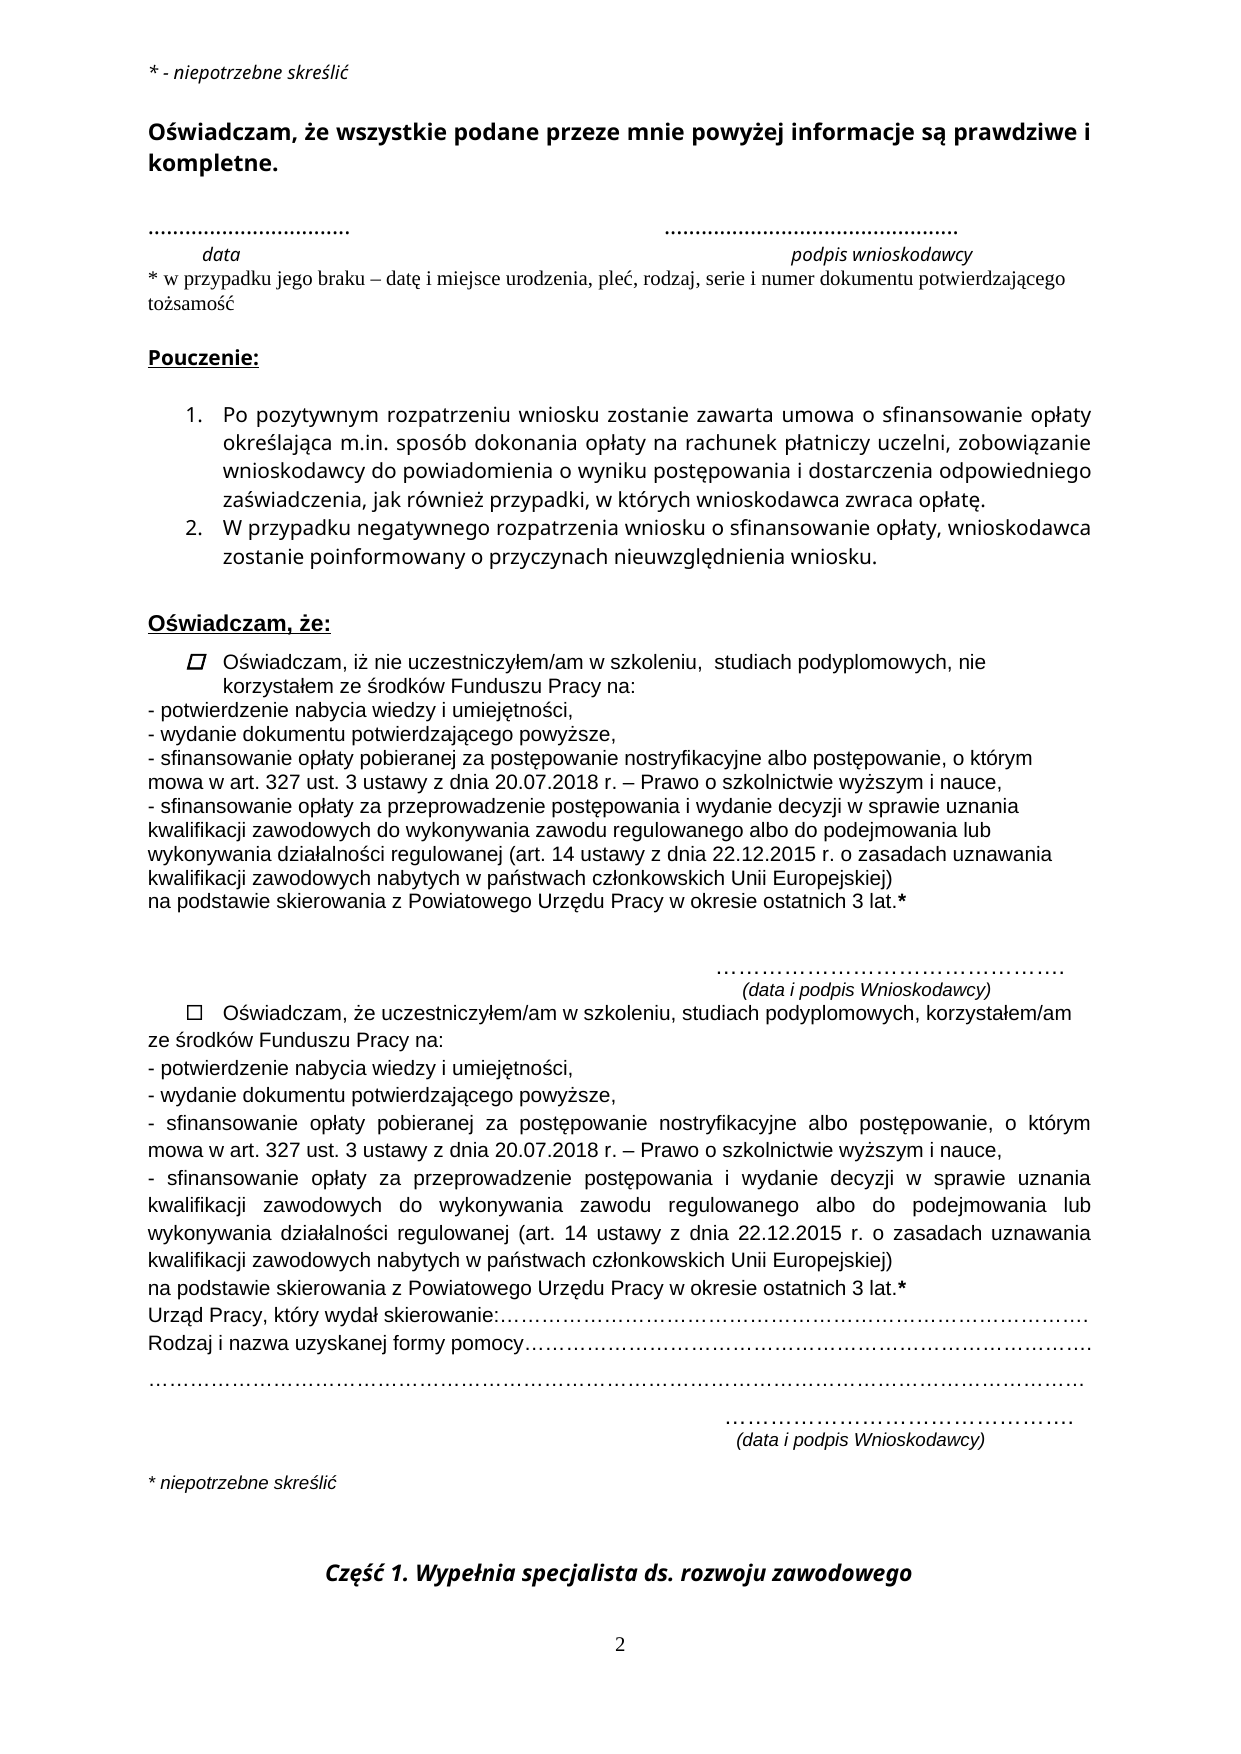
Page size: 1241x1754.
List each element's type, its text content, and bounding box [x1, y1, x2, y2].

list Oświadczam, że uczestniczyłem/am w szkoleniu, studiach podyplomowych, korzystałem/am [185, 1001, 1092, 1025]
text data podpis wnioskodawcy [148, 241, 1092, 266]
text na podstawie skierowania z Powiatowego Urzędu Pracy w okresie ostatnich 3 lat.* [148, 1276, 1092, 1300]
text (data i podpis Wnioskodawcy) [148, 979, 1092, 1001]
text ……………………………………………………………………………………………………………………… [148, 1367, 1092, 1391]
text Oświadczam, że: [148, 610, 1092, 636]
list Oświadczam, iż nie uczestniczyłem/am w szkoleniu, studiach podyplomowych, nie korzystałem ze środków Funduszu Pracy na: [185, 649, 1092, 698]
text Rodzaj i nazwa uzyskanej formy pomocy………………………………………………………………………. [148, 1331, 1092, 1355]
text Część 1. Wypełnia specjalista ds. rozwoju zawodowego [148, 1557, 1092, 1589]
text * w przypadku jego braku – datę i miejsce urodzenia, pleć, rodzaj, serie i numer dokumentu potwierdzającego tożsamość [148, 266, 1092, 314]
text - sfinansowanie opłaty za przeprowadzenie postępowania i wydanie decyzji w sprawie uznania kwalifikacji zawodowych do wykonywania zawodu regulowanego albo do podejmowania lub wykonywania działalności regulowanej (art. 14 ustawy z dnia 22.12.2015 r. o zasadach uznawania kwalifikacji zawodowych nabytych w państwach członkowskich Unii Europejskiej) [148, 793, 1092, 889]
text - sfinansowanie opłaty pobieranej za postępowanie nostryfikacyjne albo postępowanie, o którym mowa w art. 327 ust. 3 ustawy z dnia 20.07.2018 r. – Prawo o szkolnictwie wyższym i nauce, [148, 746, 1092, 793]
text (data i podpis Wnioskodawcy) [148, 1429, 1092, 1451]
list Po pozytywnym rozpatrzeniu wniosku zostanie zawarta umowa o sfinansowanie opłaty określająca m.in. sposób dokonania opłaty na rachunek płatniczy uczelni, zobowiązanie wnioskodawcy do powiadomienia o wyniku postępowania i dostarczenia odpowiedniego zaświadczenia, jak również przypadki, w których wnioskodawca zwraca opłatę. [185, 400, 1092, 513]
text * niepotrzebne skreślić [148, 1472, 1092, 1494]
text na podstawie skierowania z Powiatowego Urzędu Pracy w okresie ostatnich 3 lat.* [148, 889, 1092, 913]
text Urząd Pracy, który wydał skierowanie:…………………………………………………………………………. [148, 1303, 1092, 1327]
text * - niepotrzebne skreślić [148, 59, 1092, 84]
text Pouczenie: [148, 343, 1092, 371]
text ze środków Funduszu Pracy na: [148, 1028, 1092, 1052]
text ………………………………………. [148, 953, 1092, 979]
text - potwierdzenie nabycia wiedzy i umiejętności, [148, 1056, 1092, 1080]
text - wydanie dokumentu potwierdzającego powyższe, [148, 1083, 1092, 1107]
text - sfinansowanie opłaty pobieranej za postępowanie nostryfikacyjne albo postępowanie, o którym mowa w art. 327 ust. 3 ustawy z dnia 20.07.2018 r. – Prawo o szkolnictwie wyższym i nauce, [148, 1111, 1092, 1162]
text ................................. ................................................ [148, 209, 1092, 241]
list W przypadku negatywnego rozpatrzenia wniosku o sfinansowanie opłaty, wnioskodawca zostanie poinformowany o przyczynach nieuwzględnienia wniosku. [185, 513, 1092, 570]
text - wydanie dokumentu potwierdzającego powyższe, [148, 722, 1092, 746]
text - sfinansowanie opłaty za przeprowadzenie postępowania i wydanie decyzji w sprawie uznania kwalifikacji zawodowych do wykonywania zawodu regulowanego albo do podejmowania lub wykonywania działalności regulowanej (art. 14 ustawy z dnia 22.12.2015 r. o zasadach uznawania kwalifikacji zawodowych nabytych w państwach członkowskich Unii Europejskiej) [148, 1166, 1092, 1272]
text - potwierdzenie nabycia wiedzy i umiejętności, [148, 698, 1092, 722]
text Oświadczam, że wszystkie podane przeze mnie powyżej informacje są prawdziwe i kompletne. [148, 116, 1092, 178]
text ………………………………………. [148, 1403, 1092, 1429]
